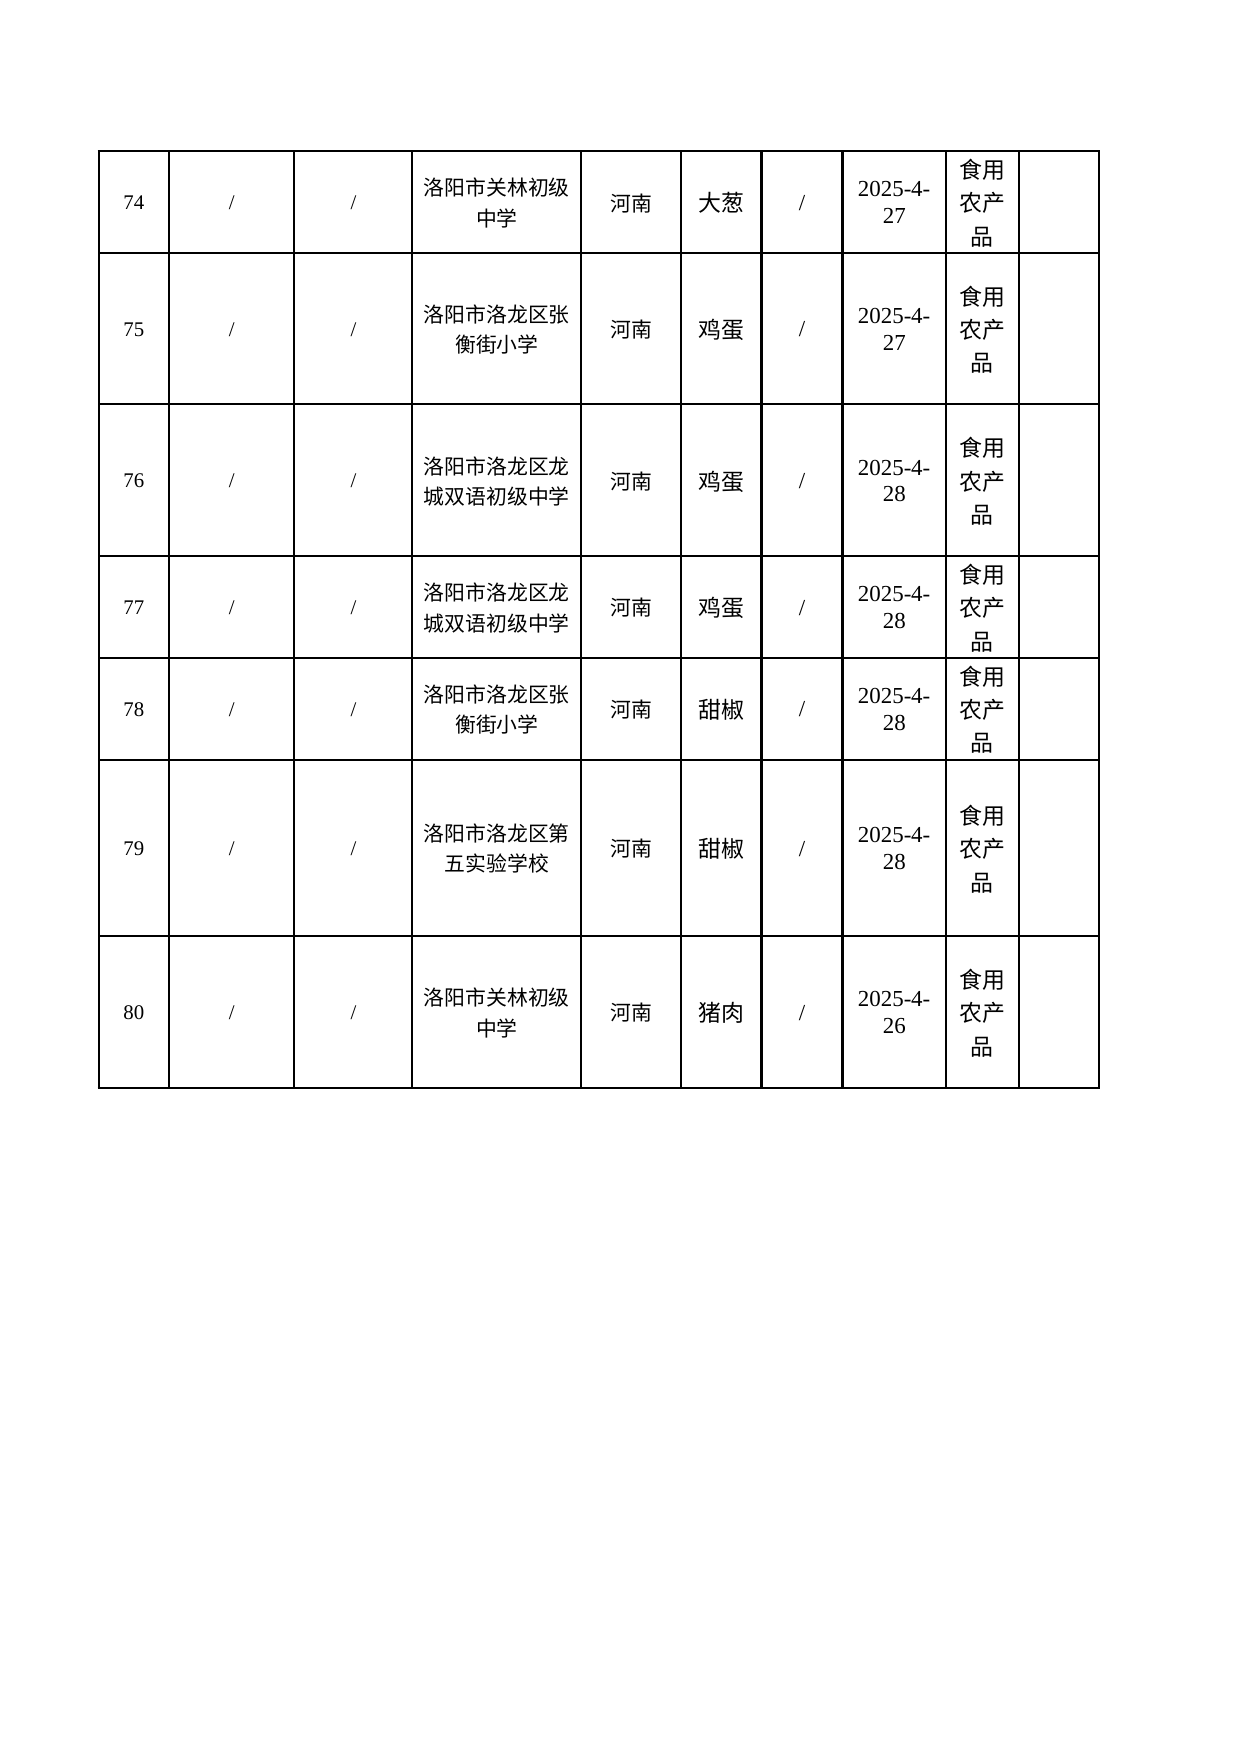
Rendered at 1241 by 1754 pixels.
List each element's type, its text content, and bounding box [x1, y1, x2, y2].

table_cell 鸡蛋 [682, 557, 760, 657]
table_cell 河南 [582, 254, 680, 403]
table_cell 洛阳市洛龙区张衡街小学 [413, 254, 580, 403]
table_cell / [170, 254, 293, 403]
table_cell 食用农产品 [947, 152, 1018, 252]
table_cell / [763, 152, 841, 252]
table_cell 河南 [582, 405, 680, 555]
table_cell / [295, 937, 411, 1087]
table_cell 洛阳市洛龙区龙城双语初级中学 [413, 405, 580, 555]
table_cell 79 [100, 761, 168, 935]
table_cell 甜椒 [682, 659, 760, 758]
table_cell 2025-4-28 [844, 405, 945, 555]
table_cell 河南 [582, 659, 680, 758]
table_cell / [295, 659, 411, 758]
table_cell [1020, 937, 1098, 1087]
table_cell [1020, 405, 1098, 555]
table_cell 猪肉 [682, 937, 760, 1087]
table_cell 76 [100, 405, 168, 555]
table_cell 食用农产品 [947, 659, 1018, 758]
table_cell 大葱 [682, 152, 760, 252]
table_cell 河南 [582, 557, 680, 657]
table_cell [1020, 557, 1098, 657]
table_cell / [170, 937, 293, 1087]
table_cell 2025-4-27 [844, 254, 945, 403]
table_cell 洛阳市关林初级中学 [413, 152, 580, 252]
table_cell / [170, 659, 293, 758]
table_cell / [763, 659, 841, 758]
table_cell 河南 [582, 937, 680, 1087]
table_cell / [763, 937, 841, 1087]
table_cell 鸡蛋 [682, 405, 760, 555]
table_cell 食用农产品 [947, 937, 1018, 1087]
table_cell / [763, 254, 841, 403]
table_cell 77 [100, 557, 168, 657]
table_cell 2025-4-27 [844, 152, 945, 252]
table_cell 80 [100, 937, 168, 1087]
table_cell / [295, 254, 411, 403]
table_cell [1020, 761, 1098, 935]
table_cell 食用农产品 [947, 405, 1018, 555]
table_cell 洛阳市关林初级中学 [413, 937, 580, 1087]
table_cell 洛阳市洛龙区张衡街小学 [413, 659, 580, 758]
table_cell 洛阳市洛龙区第五实验学校 [413, 761, 580, 935]
table_cell 74 [100, 152, 168, 252]
table_cell [1020, 152, 1098, 252]
table_cell 2025-4-28 [844, 557, 945, 657]
table_cell 78 [100, 659, 168, 758]
table_cell / [763, 761, 841, 935]
table_cell / [170, 405, 293, 555]
table_cell 甜椒 [682, 761, 760, 935]
table_cell 食用农产品 [947, 761, 1018, 935]
table_cell 食用农产品 [947, 557, 1018, 657]
table_cell / [295, 761, 411, 935]
table_cell 河南 [582, 152, 680, 252]
table_cell 鸡蛋 [682, 254, 760, 403]
table_cell [1020, 659, 1098, 758]
table_cell / [295, 405, 411, 555]
table_cell / [295, 557, 411, 657]
table_cell 2025-4-26 [844, 937, 945, 1087]
table_cell / [295, 152, 411, 252]
table_cell [1020, 254, 1098, 403]
table_cell / [170, 152, 293, 252]
table_cell 2025-4-28 [844, 659, 945, 758]
table_cell / [763, 405, 841, 555]
table_cell 河南 [582, 761, 680, 935]
table_cell 洛阳市洛龙区龙城双语初级中学 [413, 557, 580, 657]
table_cell 2025-4-28 [844, 761, 945, 935]
table_cell / [763, 557, 841, 657]
table_cell 75 [100, 254, 168, 403]
table_cell 食用农产品 [947, 254, 1018, 403]
table_cell / [170, 557, 293, 657]
table_cell / [170, 761, 293, 935]
